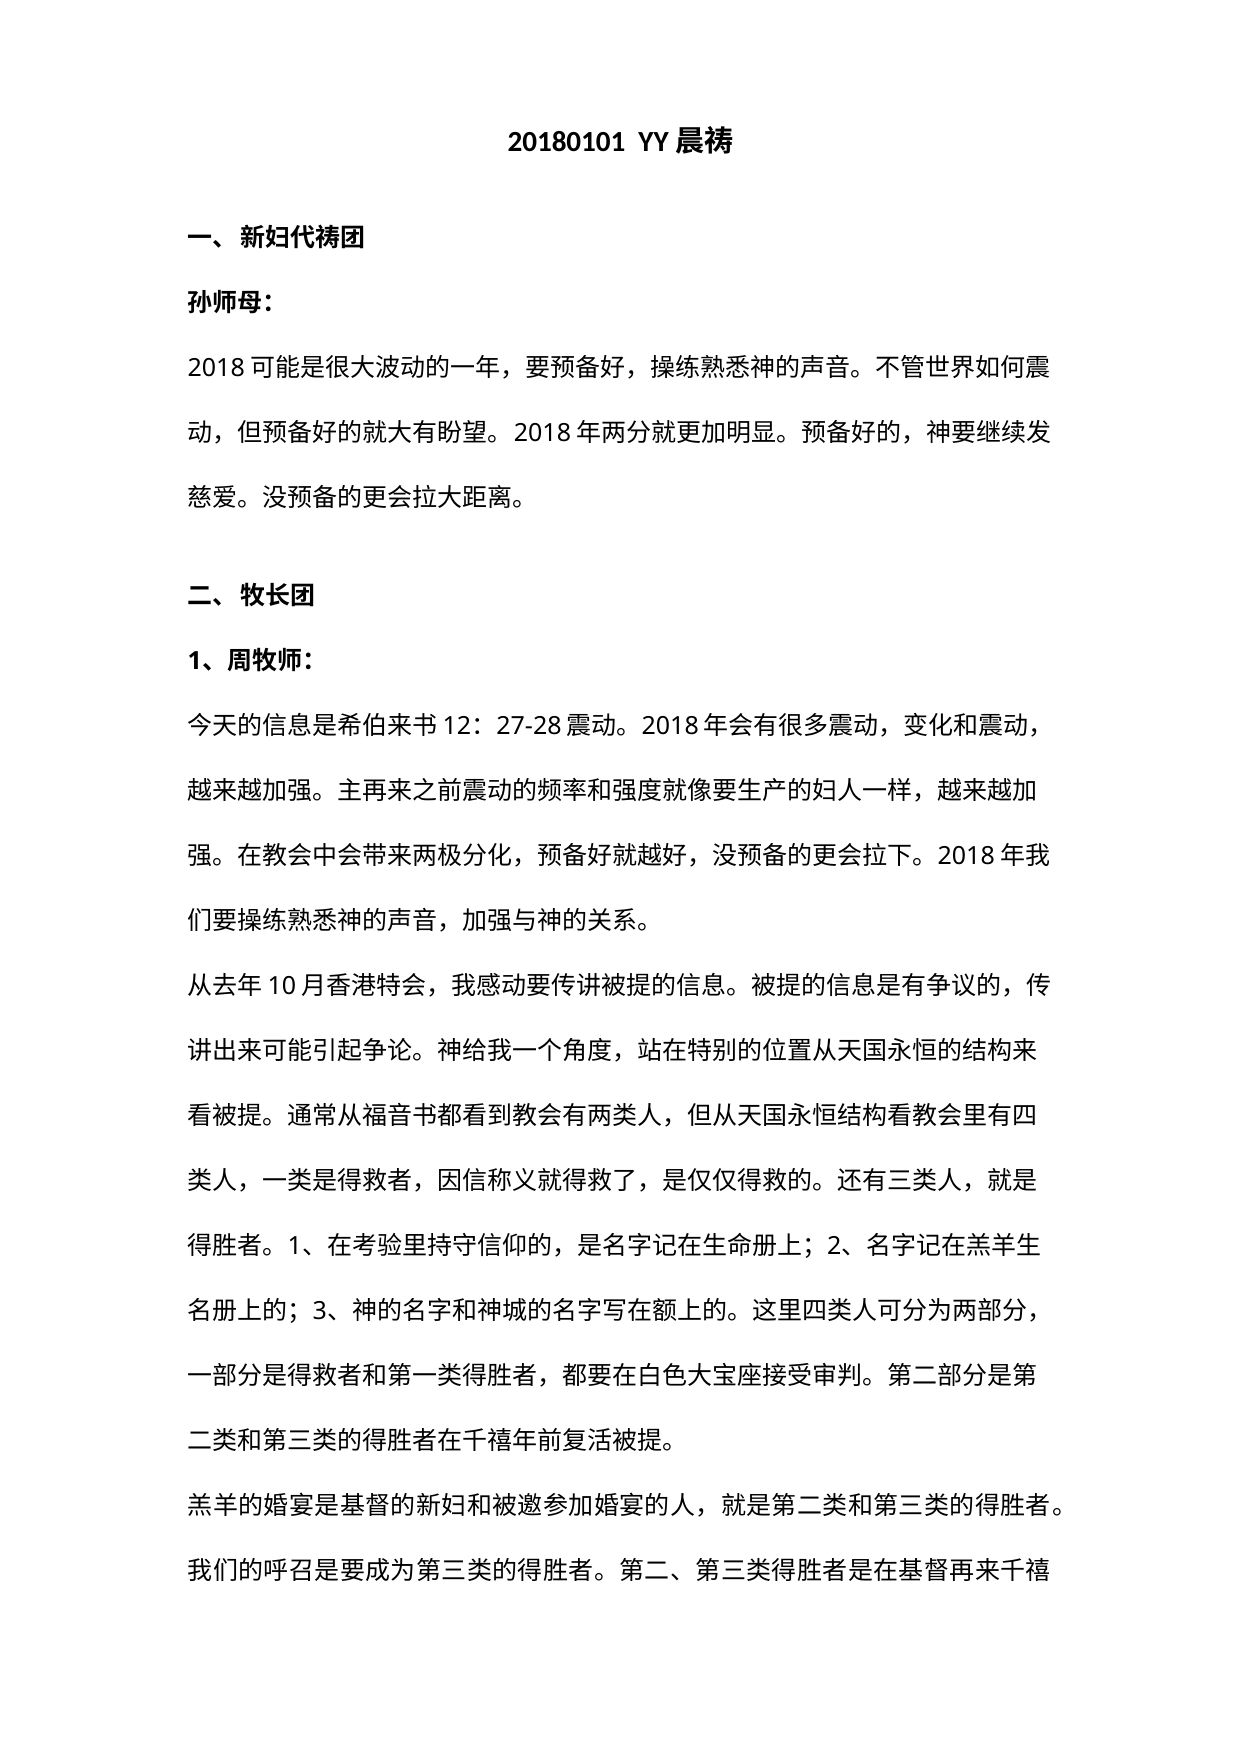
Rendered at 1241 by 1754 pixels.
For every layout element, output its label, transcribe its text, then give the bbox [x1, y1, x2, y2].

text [187, 1471, 1053, 1601]
text 20180101 YY晨祷 [187, 106, 1053, 171]
text 今天的信息是希伯来书12：27-28震动。2018年会有很多震动，变化和震动，越来越加强。主再来之前震动的频率和强度就像要生产的妇人一样，越来越加强。在教会中会带来两极分化，预备好就越好，没预备的更会拉下。2018年我们要操练熟悉神的声音，加强与神的关系。 [187, 691, 1053, 951]
list 牧长团 [187, 561, 1053, 626]
text 1、周牧师： [187, 626, 1053, 691]
list 新妇代祷团 [187, 203, 1053, 268]
text 2018可能是很大波动的一年，要预备好，操练熟悉神的声音。不管世界如何震动，但预备好的就大有盼望。2018年两分就更加明显。预备好的，神要继续发慈爱。没预备的更会拉大距离。 [187, 333, 1053, 528]
text 从去年10月香港特会，我感动要传讲被提的信息。被提的信息是有争议的，传讲出来可能引起争论。神给我一个角度，站在特别的位置从天国永恒的结构来看被提。通常从福音书都看到教会有两类人，但从天国永恒结构看教会里有四类人，一类是得救者，因信称义就得救了，是仅仅得救的。还有三类人，就是得胜者。1、在考验里持守信仰的，是名字记在生命册上；2、名字记在羔羊生名册上的；3、神的名字和神城的名字写在额上的。这里四类人可分为两部分，一部分是得救者和第一类得胜者，都要在白色大宝座接受审判。第二部分是第二类和第三类的得胜者在千禧年前复活被提。 [187, 951, 1053, 1471]
text 孙师母： [187, 268, 1053, 333]
